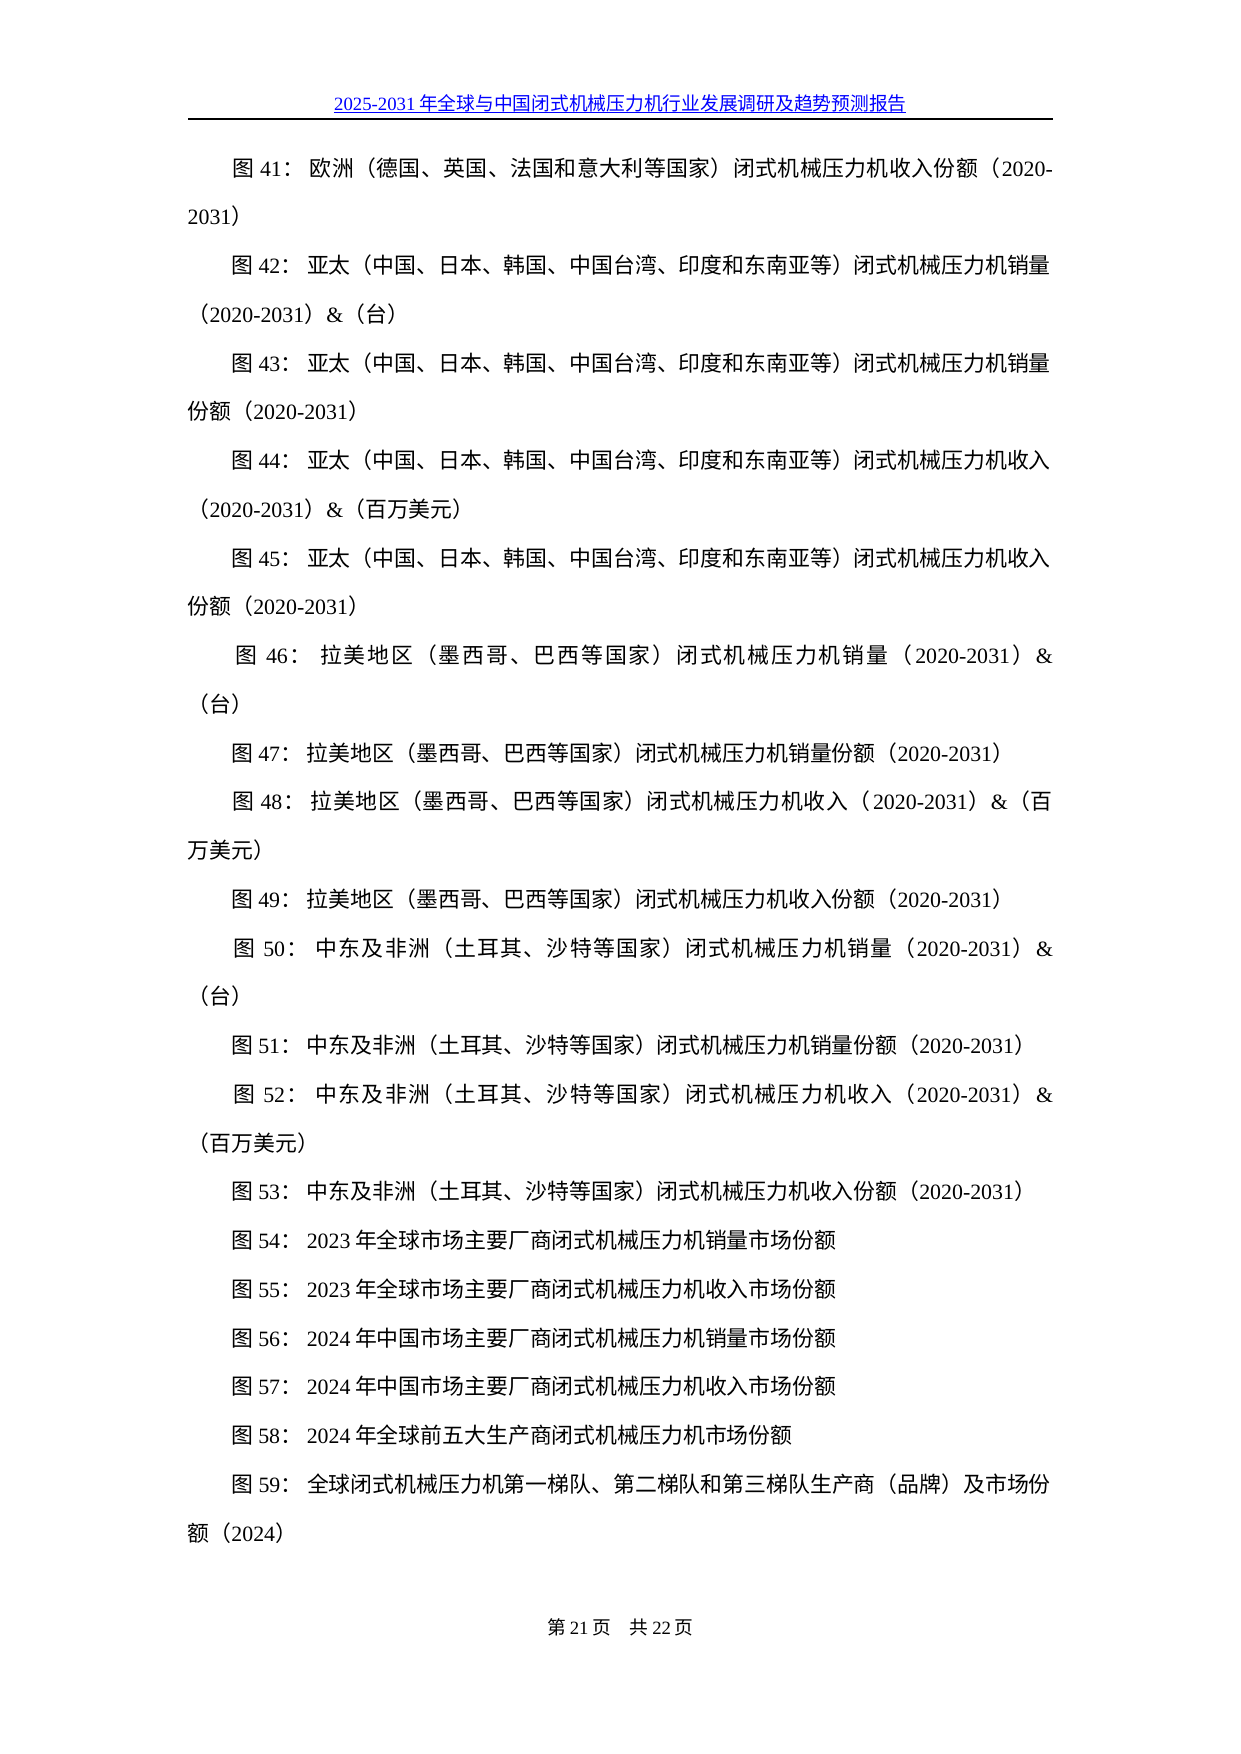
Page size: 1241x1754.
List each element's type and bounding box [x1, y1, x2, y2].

text [187, 150, 1053, 1548]
